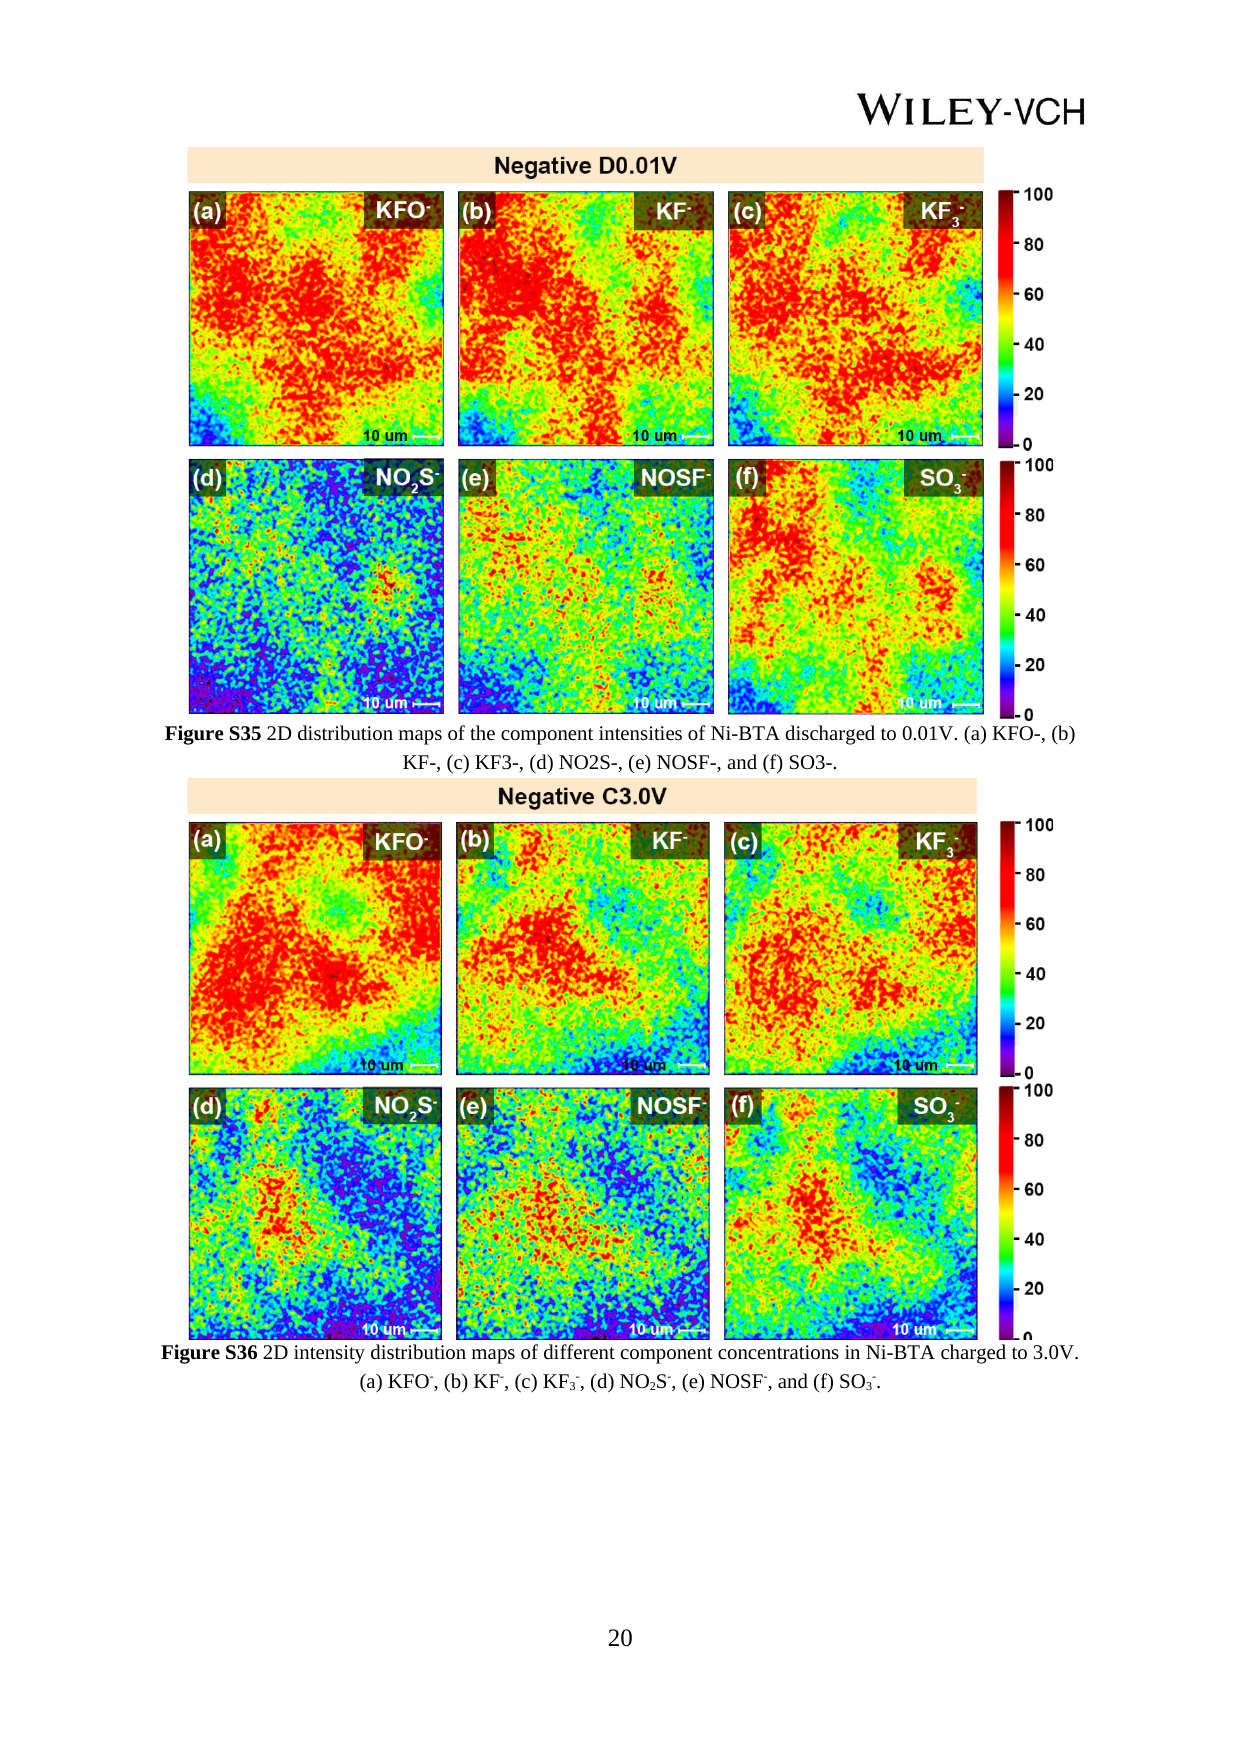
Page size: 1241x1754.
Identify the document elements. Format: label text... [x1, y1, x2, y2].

picture [938, 1331, 944, 1340]
picture [187, 147, 1054, 721]
text Figure S36 2D intensity distribution maps of different component concentrations in Ni-BTA charged to 3.0V. (a) KFO-, (b) KF-, (c) KF3-, (d) NO2S-, (e) NOSF-, and (f) SO3-. [148, 1340, 1093, 1393]
picture [187, 778, 1054, 1340]
picture [848, 73, 1093, 142]
text Figure S35 2D distribution maps of the component intensities of Ni-BTA discharged to 0.01V. (a) KFO-, (b) KF-, (c) KF3-, (d) NO2S-, (e) NOSF-, and (f) SO3-. [148, 721, 1093, 774]
picture [948, 1312, 958, 1324]
